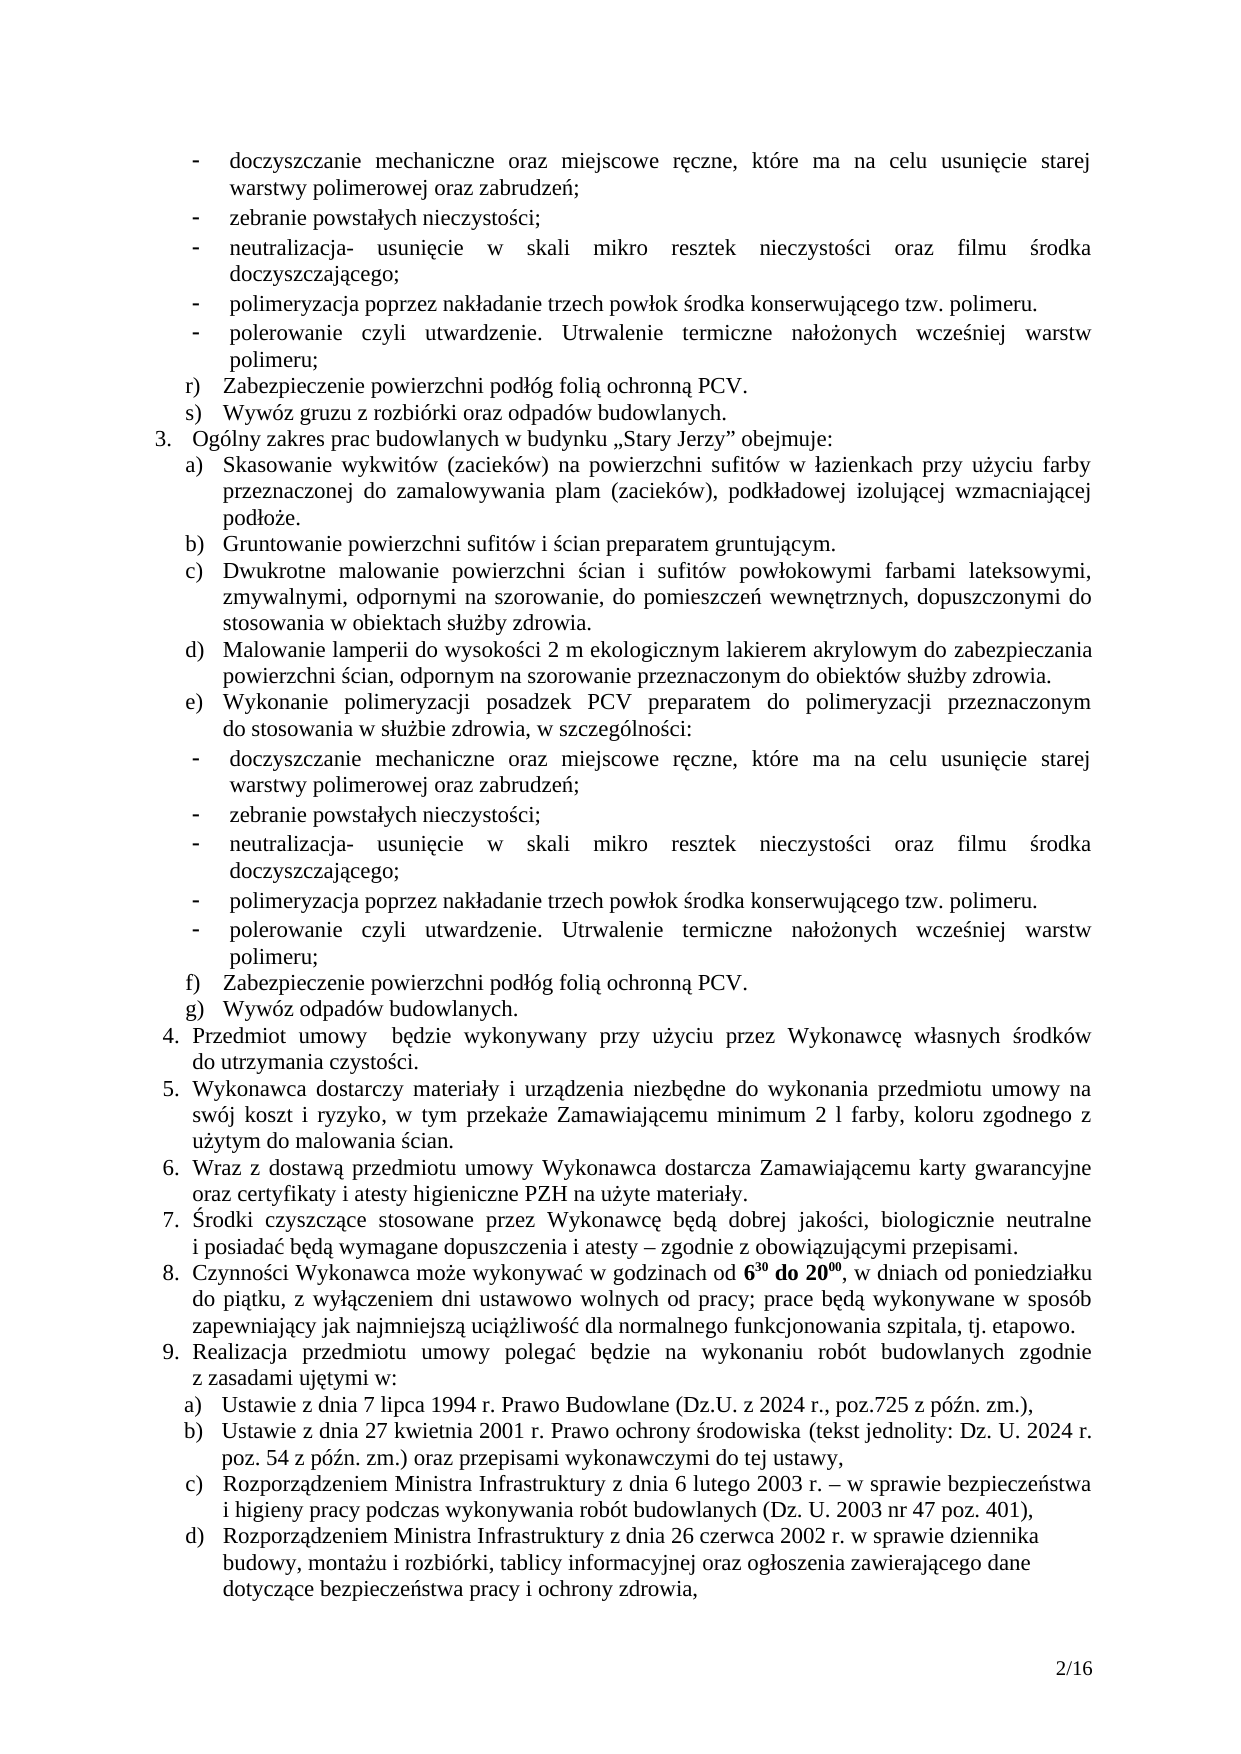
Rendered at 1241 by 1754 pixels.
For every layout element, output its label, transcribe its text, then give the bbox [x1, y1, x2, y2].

list Wywóz gruzu z rozbiórki oraz odpadów budowlanych. [185, 398, 1093, 425]
list Realizacja przedmiotu umowy polegać będzie na wykonaniu robót budowlanych zgodnie z zasadami ujętymi w: [162, 1338, 1093, 1391]
list Zabezpieczenie powierzchni podłóg folią ochronną PCV. [185, 969, 1093, 996]
list Ustawie z dnia 27 kwietnia 2001 r. Prawo ochrony środowiska (tekst jednolity: Dz. U. 2024 r. poz. 54 z późn. zm.) oraz przepisami wykonawczymi do tej ustawy, [184, 1417, 1093, 1470]
list Wykonanie polimeryzacji posadzek PCV preparatem do polimeryzacji przeznaczonym do stosowania w służbie zdrowia, w szczególności: [185, 688, 1093, 741]
list doczyszczanie mechaniczne oraz miejscowe ręczne, które ma na celu usunięcie starej warstwy polimerowej oraz zabrudzeń; [192, 744, 1093, 797]
list Zabezpieczenie powierzchni podłóg folią ochronną PCV. [185, 372, 1093, 398]
list polerowanie czyli utwardzenie. Utrwalenie termiczne nałożonych wcześniej warstw polimeru; [192, 319, 1093, 372]
list Wykonawca dostarczy materiały i urządzenia niezbędne do wykonania przedmiotu umowy na swój koszt i ryzyko, w tym przekaże Zamawiającemu minimum 2 l farby, koloru zgodnego z użytym do malowania ścian. [162, 1074, 1093, 1154]
list Rozporządzeniem Ministra Infrastruktury z dnia 6 lutego 2003 r. – w sprawie bezpieczeństwa i higieny pracy podczas wykonywania robót budowlanych (Dz. U. 2003 nr 47 poz. 401), [185, 1470, 1093, 1523]
list zebranie powstałych nieczystości; [192, 801, 1093, 827]
list polerowanie czyli utwardzenie. Utrwalenie termiczne nałożonych wcześniej warstw polimeru; [192, 916, 1093, 969]
list Ogólny zakres prac budowlanych w budynku „Stary Jerzy” obejmuje: [154, 425, 1093, 451]
list Malowanie lamperii do wysokości 2 m ekologicznym lakierem akrylowym do zabezpieczania powierzchni ścian, odpornym na szorowanie przeznaczonym do obiektów służby zdrowia. [185, 636, 1093, 688]
list zebranie powstałych nieczystości; [192, 204, 1093, 230]
list Ustawie z dnia 7 lipca 1994 r. Prawo Budowlane (Dz.U. z 2024 r., poz.725 z późn. zm.), [184, 1391, 1093, 1417]
list neutralizacja- usunięcie w skali mikro resztek nieczystości oraz filmu środka doczyszczającego; [192, 233, 1093, 286]
list Przedmiot umowy będzie wykonywany przy użyciu przez Wykonawcę własnych środków do utrzymania czystości. [162, 1022, 1093, 1074]
list neutralizacja- usunięcie w skali mikro resztek nieczystości oraz filmu środka doczyszczającego; [192, 831, 1093, 883]
list Środki czyszczące stosowane przez Wykonawcę będą dobrej jakości, biologicznie neutralne i posiadać będą wymagane dopuszczenia i atesty – zgodnie z obowiązującymi przepisami. [162, 1206, 1093, 1259]
list Wywóz odpadów budowlanych. [185, 996, 1093, 1022]
list polimeryzacja poprzez nakładanie trzech powłok środka konserwującego tzw. polimeru. [192, 887, 1093, 913]
list Gruntowanie powierzchni sufitów i ścian preparatem gruntującym. [185, 530, 1093, 557]
list Rozporządzeniem Ministra Infrastruktury z dnia 26 czerwca 2002 r. w sprawie dziennika budowy, montażu i rozbiórki, tablicy informacyjnej oraz ogłoszenia zawierającego dane dotyczące bezpieczeństwa pracy i ochrony zdrowia, [185, 1523, 1093, 1602]
list doczyszczanie mechaniczne oraz miejscowe ręczne, które ma na celu usunięcie starej warstwy polimerowej oraz zabrudzeń; [192, 148, 1093, 200]
list Dwukrotne malowanie powierzchni ścian i sufitów powłokowymi farbami lateksowymi, zmywalnymi, odpornymi na szorowanie, do pomieszczeń wewnętrznych, dopuszczonymi do stosowania w obiektach służby zdrowia. [185, 557, 1093, 636]
list Czynności Wykonawca może wykonywać w godzinach od 630 do 2000, w dniach od poniedziałku do piątku, z wyłączeniem dni ustawowo wolnych od pracy; prace będą wykonywane w sposób zapewniający jak najmniejszą uciążliwość dla normalnego funkcjonowania szpitala, tj. etapowo. [162, 1259, 1093, 1338]
list polimeryzacja poprzez nakładanie trzech powłok środka konserwującego tzw. polimeru. [192, 290, 1093, 316]
list Wraz z dostawą przedmiotu umowy Wykonawca dostarcza Zamawiającemu karty gwarancyjne oraz certyfikaty i atesty higieniczne PZH na użyte materiały. [162, 1154, 1093, 1206]
